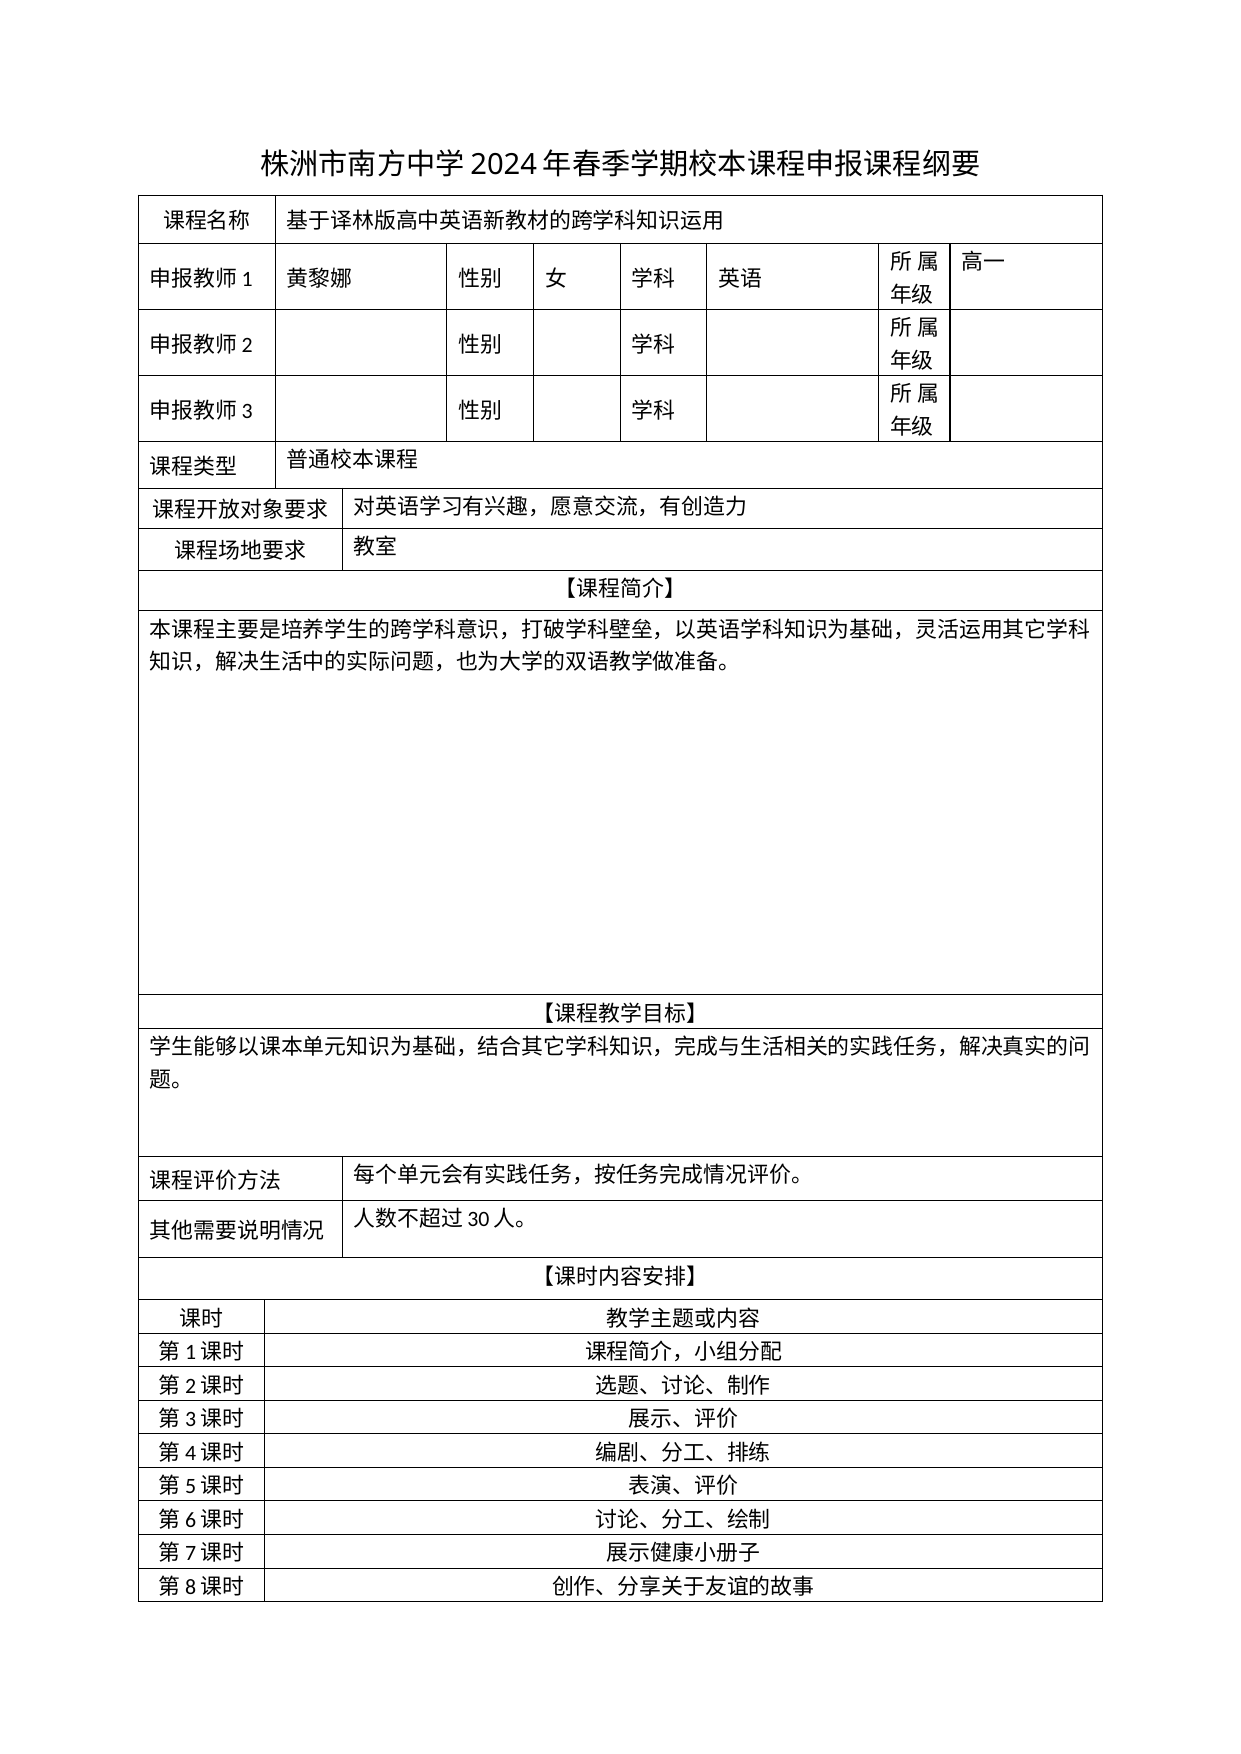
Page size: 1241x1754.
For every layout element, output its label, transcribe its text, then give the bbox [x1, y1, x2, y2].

table_cell 本课程主要是培养学生的跨学科意识，打破学科壁垒，以英语学科知识为基础，灵活运用其它学科知识，解决生活中的实际问题，也为大学的双语教学做准备。 [139, 611, 1102, 994]
table_cell [534, 376, 620, 441]
table_cell 人数不超过30人。 [343, 1201, 1102, 1257]
table_cell 申报教师2 [139, 310, 275, 375]
table_cell 对英语学习有兴趣，愿意交流，有创造力 [343, 489, 1102, 528]
table_cell 教室 [343, 529, 1102, 570]
table_cell [276, 310, 446, 375]
table_cell [951, 310, 1102, 375]
table_cell 展示、评价 [265, 1401, 1102, 1433]
table_cell 每个单元会有实践任务，按任务完成情况评价。 [343, 1157, 1102, 1200]
table_cell 创作、分享关于友谊的故事 [265, 1569, 1102, 1601]
table_cell 展示健康小册子 [265, 1535, 1102, 1567]
table_cell 【课程教学目标】 [139, 995, 1102, 1028]
table_cell 第6课时 [139, 1501, 264, 1534]
table_cell [951, 376, 1102, 441]
table_cell 申报教师3 [139, 376, 275, 441]
table_cell 课程简介，小组分配 [265, 1334, 1102, 1366]
table_cell 第7课时 [139, 1535, 264, 1567]
table_header 课程名称 [139, 196, 275, 243]
table_cell [534, 310, 620, 375]
table_cell [707, 310, 878, 375]
table_cell [707, 376, 878, 441]
table_cell 课程场地要求 [139, 529, 342, 570]
table_cell 课程类型 [139, 442, 275, 488]
table_cell 【课程简介】 [139, 571, 1102, 610]
table_cell 【课时内容安排】 [139, 1258, 1102, 1299]
text 株洲市南方中学2024年春季学期校本课程申报课程纲要 [118, 129, 1122, 194]
table_cell 申报教师1 [139, 244, 275, 309]
table_cell 学科 [621, 244, 706, 309]
table_cell 学生能够以课本单元知识为基础，结合其它学科知识，完成与生活相关的实践任务，解决真实的问题。 [139, 1029, 1102, 1156]
table_header 基于译林版高中英语新教材的跨学科知识运用 [276, 196, 1102, 243]
table_cell 编剧、分工、排练 [265, 1434, 1102, 1467]
table_cell 普通校本课程 [276, 442, 1102, 488]
table_cell 性别 [447, 244, 533, 309]
table_cell 课程开放对象要求 [139, 489, 342, 528]
table_cell 所属年级 [879, 310, 949, 375]
table_cell 黄黎娜 [276, 244, 446, 309]
table_cell 课程评价方法 [139, 1157, 342, 1200]
table_cell 学科 [621, 376, 706, 441]
table_cell 第4课时 [139, 1434, 264, 1467]
table_cell 所属年级 [879, 376, 949, 441]
table_cell [276, 376, 446, 441]
table_cell 高一 [951, 244, 1102, 309]
table_cell 性别 [447, 376, 533, 441]
table_cell 其他需要说明情况 [139, 1201, 342, 1257]
table_cell 选题、讨论、制作 [265, 1367, 1102, 1400]
table_cell 第2课时 [139, 1367, 264, 1400]
table_cell 所属年级 [879, 244, 949, 309]
table_cell 性别 [447, 310, 533, 375]
table_cell 第5课时 [139, 1468, 264, 1500]
table_cell 表演、评价 [265, 1468, 1102, 1500]
table_cell 教学主题或内容 [265, 1300, 1102, 1333]
table_cell 第1课时 [139, 1334, 264, 1366]
table_cell 女 [534, 244, 620, 309]
table_cell 第3课时 [139, 1401, 264, 1433]
table_cell 学科 [621, 310, 706, 375]
table_cell 第8课时 [139, 1569, 264, 1601]
table_cell 讨论、分工、绘制 [265, 1501, 1102, 1534]
table_cell 课时 [139, 1300, 264, 1333]
table_cell 英语 [707, 244, 878, 309]
